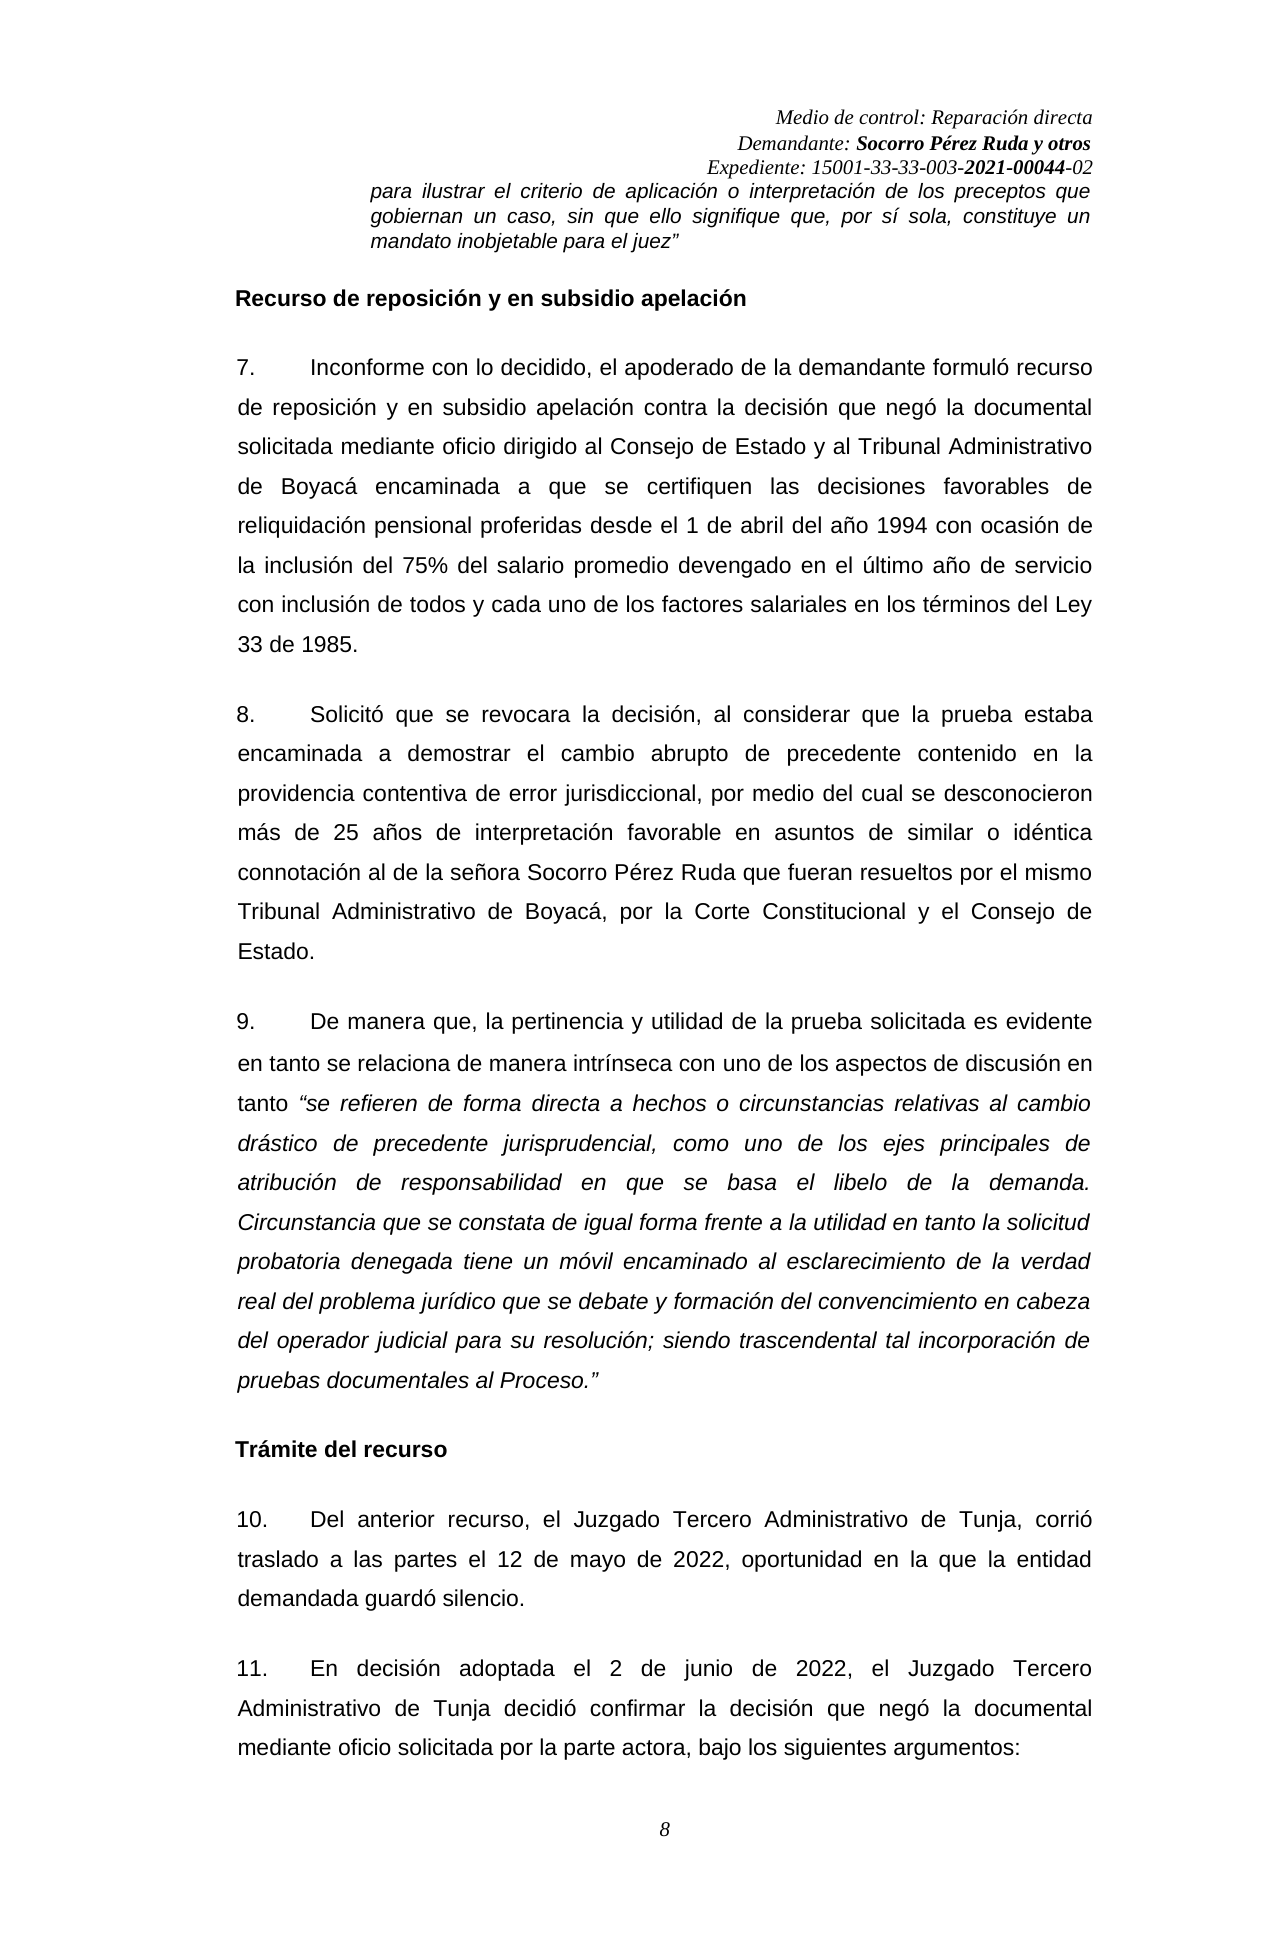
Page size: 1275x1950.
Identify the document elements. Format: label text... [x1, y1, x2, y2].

subtitle Recurso de reposición y en subsidio apelación [235, 285, 1093, 311]
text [369, 179, 1093, 253]
subtitle Trámite del recurso [235, 1436, 1093, 1463]
list Del anterior recurso, el Juzgado Tercero Administrativo de Tunja, corrió traslado a las partes el 12 de mayo de 2022, oportunidad en la que la entidad demandada guardó silencio. [236, 1506, 1093, 1611]
list Solicitó que se revocara la decisión, al considerar que la prueba estaba encaminada a demostrar el cambio abrupto de precedente contenido en la providencia contentiva de error jurisdiccional, por medio del cual se desconocieron más de 25 años de interpretación favorable en asuntos de similar o idéntica connotación al de la señora Socorro Pérez Ruda que fueran resueltos por el mismo Tribunal Administrativo de Boyacá, por la Corte Constitucional y el Consejo de Estado. [236, 701, 1093, 964]
list De manera que, la pertinencia y utilidad de la prueba solicitada es evidente en tanto se relaciona de manera intrínseca con uno de los aspectos de discusión en tanto “se refieren de forma directa a hechos o circunstancias relativas al cambio drástico de precedente jurisprudencial, como uno de los ejes principales de atribución de responsabilidad en que se basa el libelo de la demanda. Circunstancia que se constata de igual forma frente a la utilidad en tanto la solicitud probatoria denegada tiene un móvil encaminado al esclarecimiento de la verdad real del problema jurídico que se debate y formación del convencimiento en cabeza del operador judicial para su resolución; siendo trascendental tal incorporación de pruebas documentales al Proceso.” [236, 1008, 1093, 1393]
list Inconforme con lo decidido, el apoderado de la demandante formuló recurso de reposición y en subsidio apelación contra la decisión que negó la documental solicitada mediante oficio dirigido al Consejo de Estado y al Tribunal Administrativo de Boyacá encaminada a que se certifiquen las decisiones favorables de reliquidación pensional proferidas desde el 1 de abril del año 1994 con ocasión de la inclusión del 75% del salario promedio devengado en el último año de servicio con inclusión de todos y cada uno de los factores salariales en los términos del Ley 33 de 1985. [236, 354, 1093, 657]
list En decisión adoptada el 2 de junio de 2022, el Juzgado Tercero Administrativo de Tunja decidió confirmar la decisión que negó la documental mediante oficio solicitada por la parte actora, bajo los siguientes argumentos: [236, 1655, 1093, 1760]
